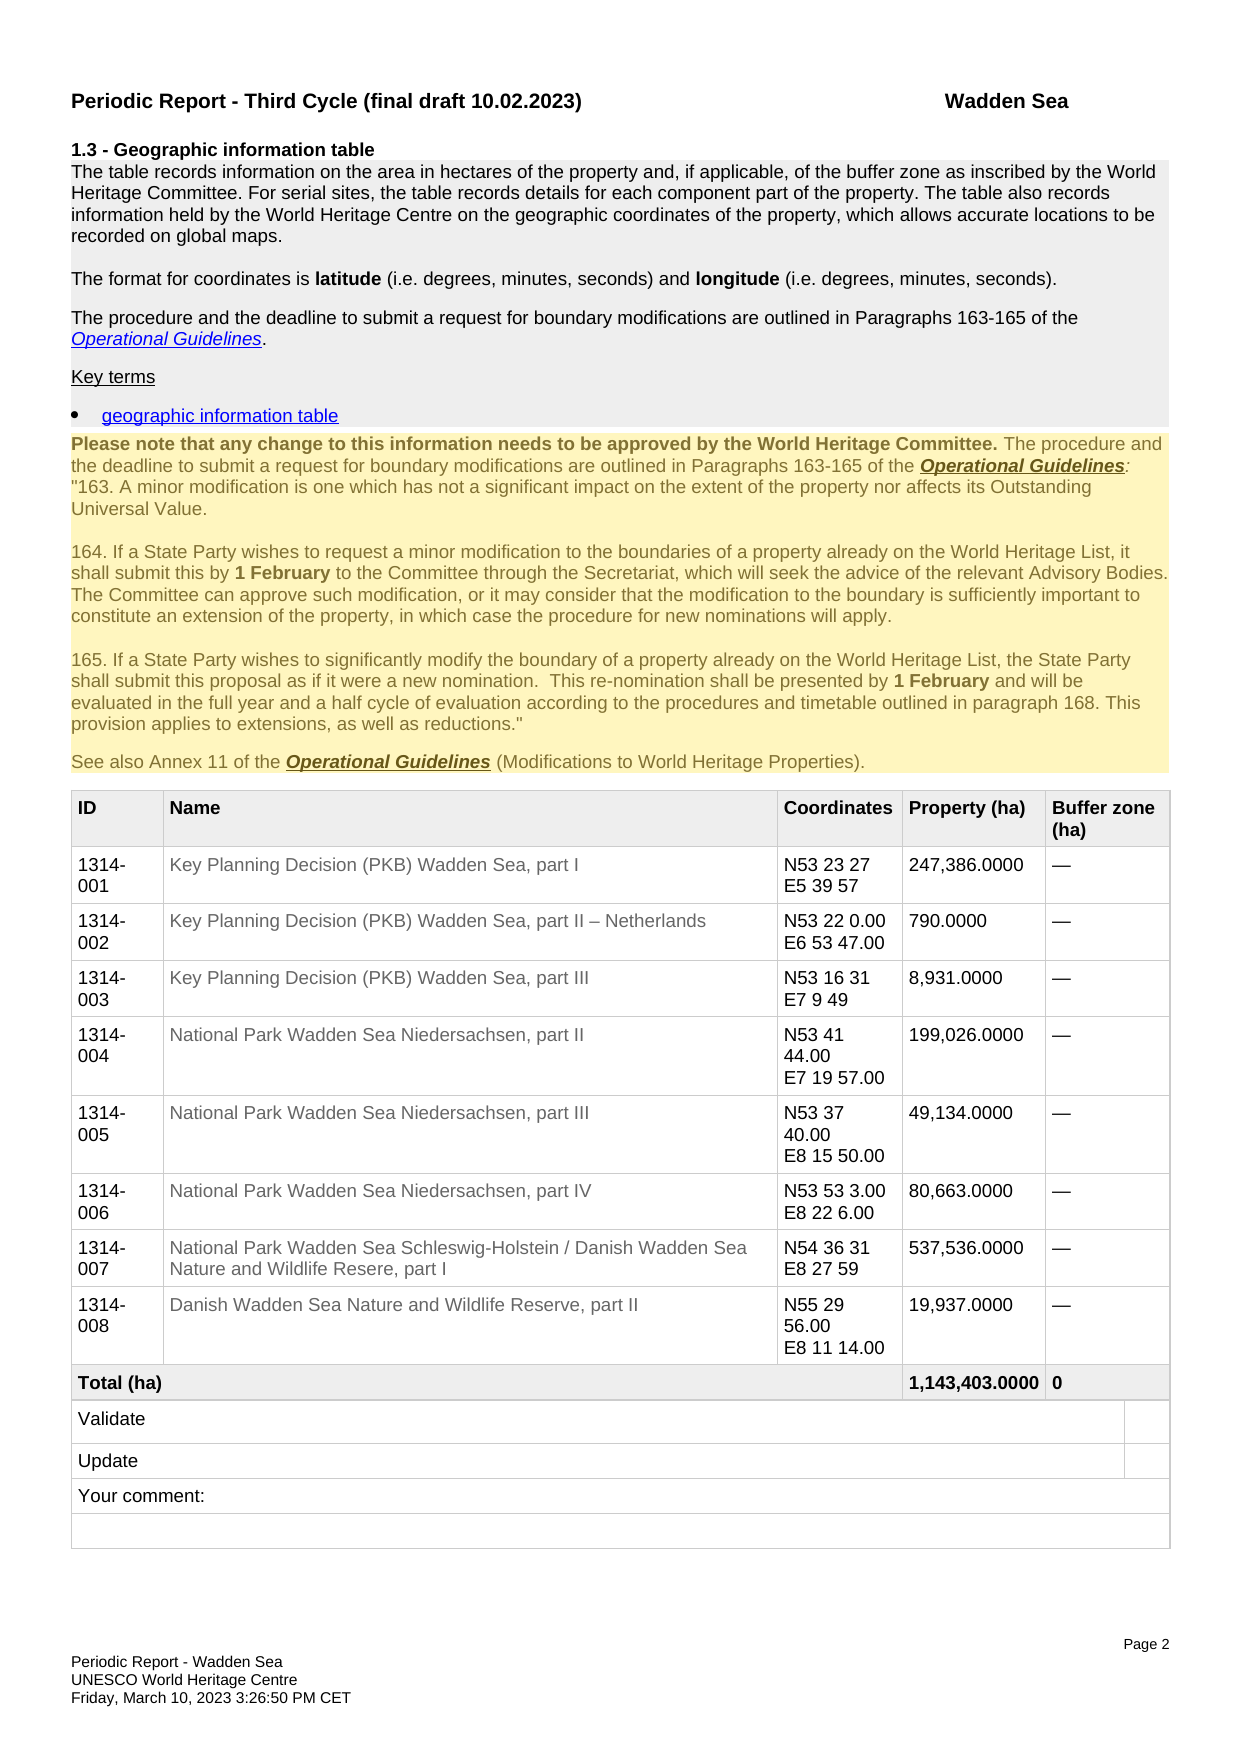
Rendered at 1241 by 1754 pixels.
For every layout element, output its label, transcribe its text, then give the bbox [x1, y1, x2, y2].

table_cell Update [72, 1444, 1124, 1478]
text The procedure and the deadline to submit a request for boundary modifications are outlined in Paragraphs 163-165 of the Operational Guidelines. [71, 306, 1169, 349]
table_cell N54 36 31 E8 27 59 [778, 1230, 902, 1286]
table_header [1125, 1401, 1169, 1443]
table_cell 0 [1046, 1365, 1169, 1399]
subtitle 1.3 - Geographic information table [71, 139, 1169, 160]
table_cell [72, 1514, 1169, 1548]
table_cell 49,134.0000 [903, 1096, 1045, 1173]
text Key terms [71, 366, 1169, 388]
table_cell N53 53 3.00 E8 22 6.00 [778, 1174, 902, 1229]
table_cell — [1046, 1287, 1169, 1364]
table_header Validate [72, 1401, 1124, 1443]
table_cell N53 22 0.00 E6 53 47.00 [778, 904, 902, 959]
table_cell Total (ha) [72, 1365, 902, 1399]
text See also Annex 11 of the Operational Guidelines (Modifications to World Heritage Properties). [71, 751, 1169, 773]
table_cell Danish Wadden Sea Nature and Wildlife Reserve, part II [164, 1287, 777, 1364]
table_cell 1,143,403.0000 [903, 1365, 1045, 1399]
table_cell N53 23 27 E5 39 57 [778, 847, 902, 903]
table_cell Your comment: [72, 1479, 1169, 1513]
table_cell 790.0000 [903, 904, 1045, 959]
table_cell 80,663.0000 [903, 1174, 1045, 1229]
table_cell 8,931.0000 [903, 961, 1045, 1016]
table_header Name [164, 791, 777, 846]
table_cell 1314-006 [72, 1174, 163, 1229]
table_cell N53 37 40.00 E8 15 50.00 [778, 1096, 902, 1173]
table_cell 1314-004 [72, 1017, 163, 1094]
table_cell — [1046, 847, 1169, 903]
table_header Property (ha) [903, 791, 1045, 846]
table_cell 19,937.0000 [903, 1287, 1045, 1364]
table_cell — [1046, 1174, 1169, 1229]
table_cell N53 16 31 E7 9 49 [778, 961, 902, 1016]
table_header Coordinates [778, 791, 902, 846]
table_cell 247,386.0000 [903, 847, 1045, 903]
table_cell 1314-001 [72, 847, 163, 903]
table_cell — [1046, 904, 1169, 959]
table_cell Key Planning Decision (PKB) Wadden Sea, part I [164, 847, 777, 903]
text The table records information on the area in hectares of the property and, if applicable, of the buffer zone as inscribed by the World Heritage Committee. For serial sites, the table records details for each component part of the property. The table also records information held by the World Heritage Centre on the geographic coordinates of the property, which allows accurate locations to be recorded on global maps. The format for coordinates is latitude (i.e. degrees, minutes, seconds) and longitude (i.e. degrees, minutes, seconds). [71, 160, 1169, 290]
table_cell National Park Wadden Sea Niedersachsen, part III [164, 1096, 777, 1173]
table_cell — [1046, 961, 1169, 1016]
table_header Buffer zone (ha) [1046, 791, 1169, 846]
text "163. A minor modification is one which has not a significant impact on the extent of the property nor affects its Outstanding Universal Value. 164. If a State Party wishes to request a minor modification to the boundaries of a property already on the World Heritage List, it shall submit this by 1 February to the Committee through the Secretariat, which will seek the advice of the relevant Advisory Bodies. The Committee can approve such modification, or it may consider that the modification to the boundary is sufficiently important to constitute an extension of the property, in which case the procedure for new nominations will apply. 165. If a State Party wishes to significantly modify the boundary of a property already on the World Heritage List, the State Party shall submit this proposal as if it were a new nomination. This re-nomination shall be presented by 1 February and will be evaluated in the full year and a half cycle of evaluation according to the procedures and timetable outlined in paragraph 168. This provision applies to extensions, as well as reductions." [71, 476, 1169, 735]
table_cell 1314-002 [72, 904, 163, 959]
table_cell National Park Wadden Sea Niedersachsen, part IV [164, 1174, 777, 1229]
table_cell N55 29 56.00 E8 11 14.00 [778, 1287, 902, 1364]
table_cell 1314-003 [72, 961, 163, 1016]
table_cell Key Planning Decision (PKB) Wadden Sea, part III [164, 961, 777, 1016]
list geographic information table [71, 404, 1169, 427]
table_cell 1314-008 [72, 1287, 163, 1364]
table_header ID [72, 791, 163, 846]
table_cell 1314-005 [72, 1096, 163, 1173]
table_cell National Park Wadden Sea Schleswig-Holstein / Danish Wadden Sea Nature and Wildlife Resere, part I [164, 1230, 777, 1286]
table_cell 1314-007 [72, 1230, 163, 1286]
table_cell — [1046, 1230, 1169, 1286]
table_cell Key Planning Decision (PKB) Wadden Sea, part II – Netherlands [164, 904, 777, 959]
table_cell N53 41 44.00 E7 19 57.00 [778, 1017, 902, 1094]
table_cell 537,536.0000 [903, 1230, 1045, 1286]
table_cell — [1046, 1096, 1169, 1173]
text Please note that any change to this information needs to be approved by the World Heritage Committee. The procedure and the deadline to submit a request for boundary modifications are outlined in Paragraphs 163-165 of the Operational Guidelines: [71, 433, 1169, 476]
table_cell 199,026.0000 [903, 1017, 1045, 1094]
table_cell [1125, 1444, 1169, 1478]
table_cell National Park Wadden Sea Niedersachsen, part II [164, 1017, 777, 1094]
table_cell — [1046, 1017, 1169, 1094]
